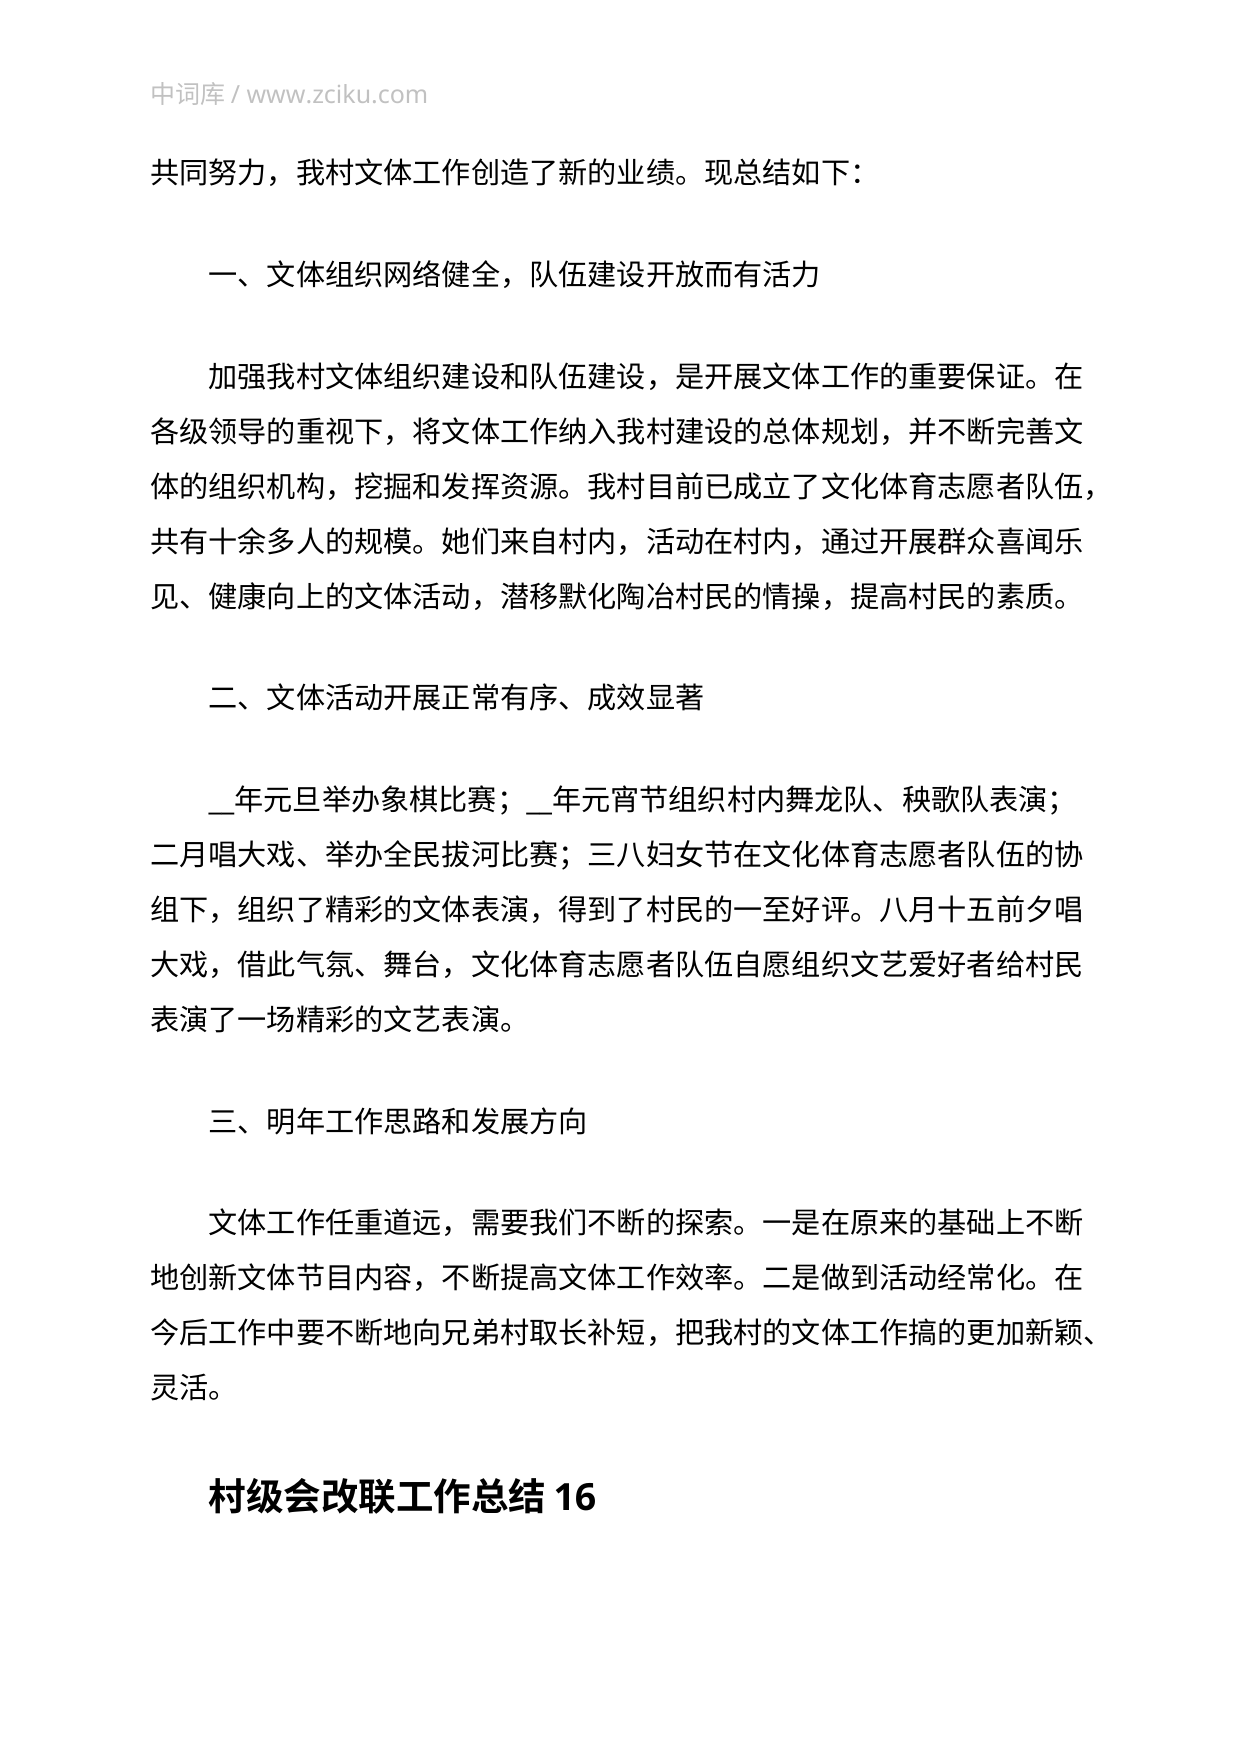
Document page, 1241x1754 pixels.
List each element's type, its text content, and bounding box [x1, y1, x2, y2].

text 加强我村文体组织建设和队伍建设，是开展文体工作的重要保证。在各级领导的重视下，将文体工作纳入我村建设的总体规划，并不断完善文体的组织机构，挖掘和发挥资源。我村目前已成立了文化体育志愿者队伍，共有十余多人的规模。她们来自村内，活动在村内，通过开展群众喜闻乐见、健康向上的文体活动，潜移默化陶冶村民的情操，提高村民的素质。 [150, 353, 1090, 615]
text 一、文体组织网络健全，队伍建设开放而有活力 [150, 252, 1090, 294]
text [150, 150, 1090, 192]
text 二、文体活动开展正常有序、成效显著 [150, 675, 1090, 717]
text 村级会改联工作总结16 [150, 1466, 1090, 1521]
text 文体工作任重道远，需要我们不断的探索。一是在原来的基础上不断地创新文体节目内容，不断提高文体工作效率。二是做到活动经常化。在今后工作中要不断地向兄弟村取长补短，把我村的文体工作搞的更加新颖、灵活。 [150, 1200, 1090, 1407]
text 三、明年工作思路和发展方向 [150, 1098, 1090, 1140]
text __年元旦举办象棋比赛；__年元宵节组织村内舞龙队、秧歌队表演；二月唱大戏、举办全民拔河比赛；三八妇女节在文化体育志愿者队伍的协组下，组织了精彩的文体表演，得到了村民的一至好评。八月十五前夕唱大戏，借此气氛、舞台，文化体育志愿者队伍自愿组织文艺爱好者给村民表演了一场精彩的文艺表演。 [150, 777, 1090, 1039]
